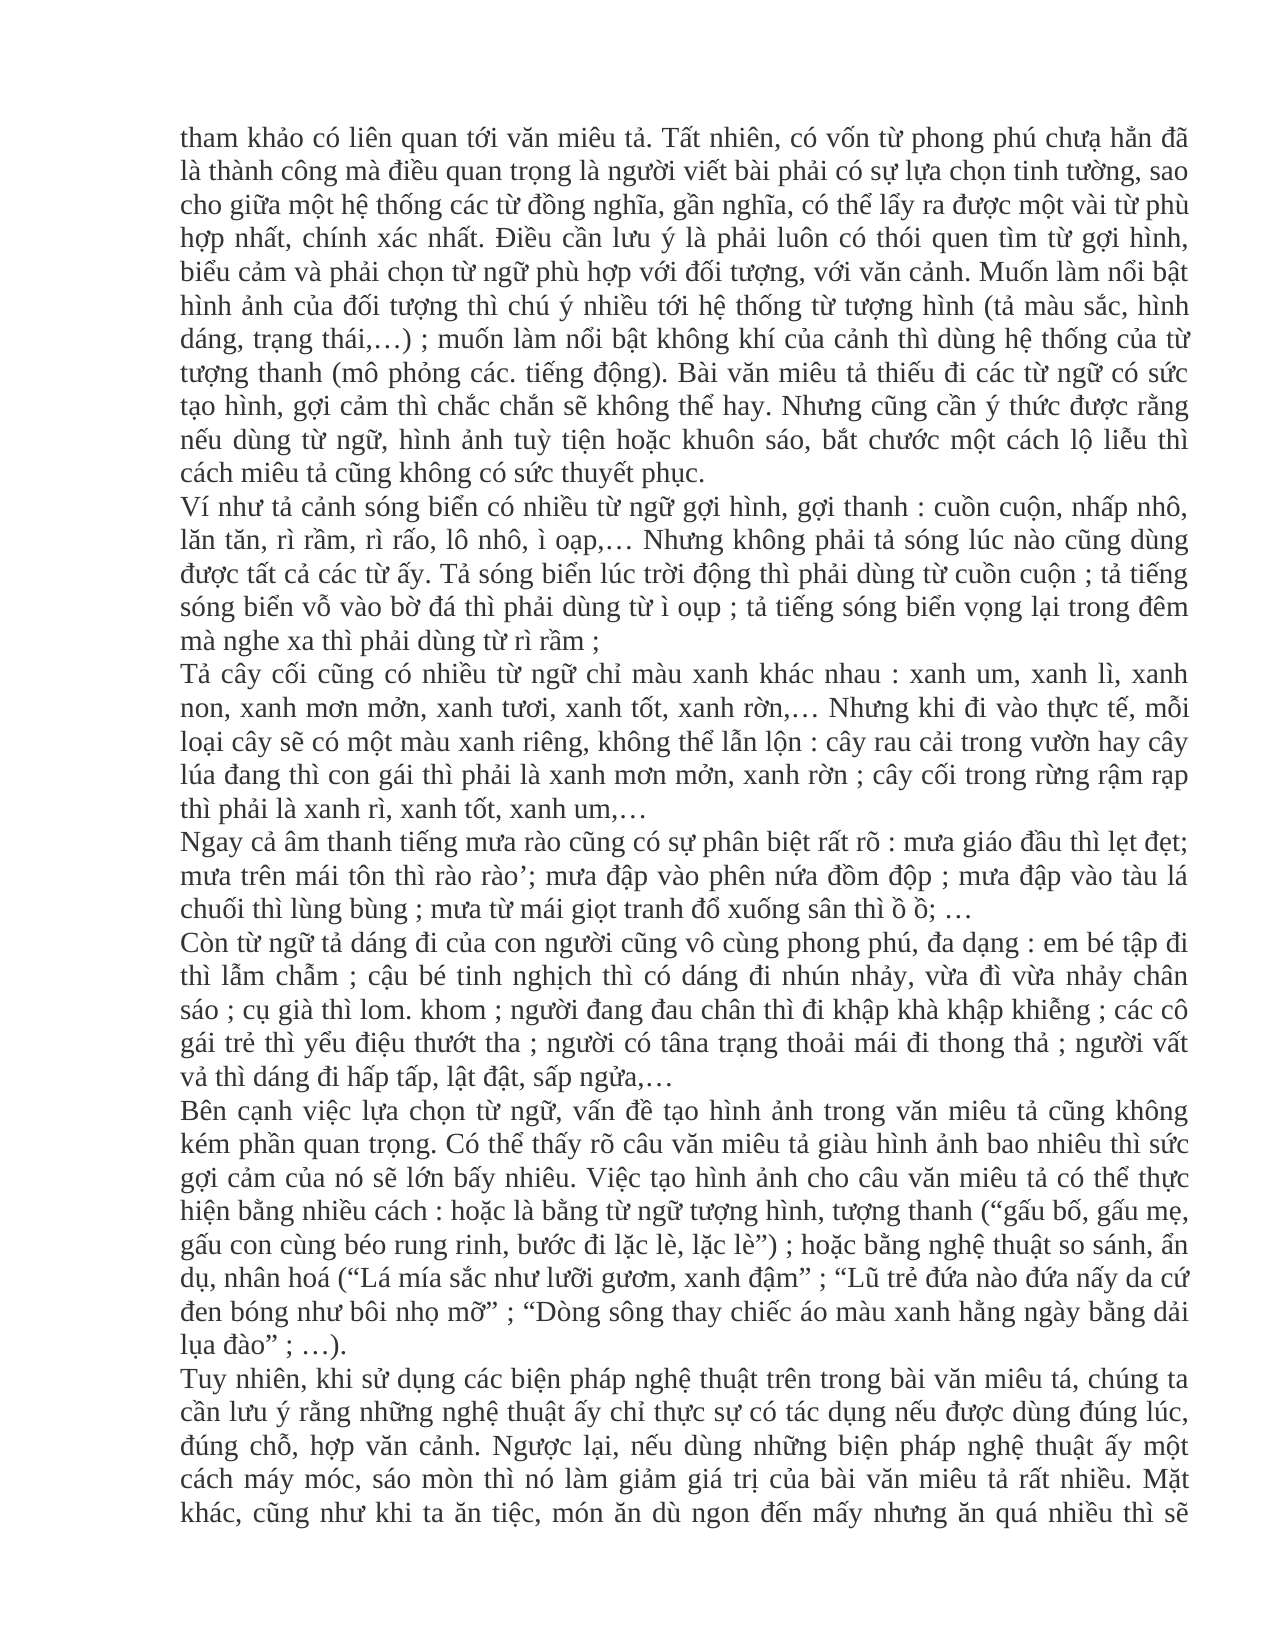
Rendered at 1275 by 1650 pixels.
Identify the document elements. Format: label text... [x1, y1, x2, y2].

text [180, 120, 1191, 489]
text Còn từ ngữ tả dáng đi của con người cũng vô cùng phong phú, đa dạng : em bé tập đi thì lẫm chẫm ; cậu bé tinh nghịch thì có dáng đi nhún nhảy, vừa đì vừa nhảy chân sáo ; cụ già thì lom. khom ; người đang đau chân thì đi khập khà khập khiễng ; các cô gái trẻ thì yểu điệu thướt tha ; người có tâna trạng thoải mái đi thong thả ; người vất vả thì dáng đi hấp tấp, lật đật, sấp ngửa,… [180, 925, 1191, 1093]
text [180, 1361, 1191, 1529]
text Ngay cả âm thanh tiếng mưa rào cũng có sự phân biệt rất rõ : mưa giáo đầu thì lẹt đẹt; mưa trên mái tôn thì rào rào’; mưa đập vào phên nứa đồm độp ; mưa đập vào tàu lá chuối thì lùng bùng ; mưa từ mái giọt tranh đổ xuống sân thì ồ ồ; … [180, 824, 1191, 925]
text Bên cạnh việc lựa chọn từ ngữ, vấn đề tạo hình ảnh trong văn miêu tả cũng không kém phần quan trọng. Có thể thấy rõ câu văn miêu tả giàu hình ảnh bao nhiêu thì sức gợi cảm của nó sẽ lớn bấy nhiêu. Việc tạo hình ảnh cho câu văn miêu tả có thể thực hiện bằng nhiều cách : hoặc là bằng từ ngữ tượng hình, tượng thanh (“gấu bố, gấu mẹ, gấu con cùng béo rung rinh, bước đi lặc lè, lặc lè”) ; hoặc bằng nghệ thuật so sánh, ẩn dụ, nhân hoá (“Lá mía sắc như lưỡi gươm, xanh đậm” ; “Lũ trẻ đứa nào đứa nấy da cứ đen bóng như bôi nhọ mỡ” ; “Dòng sông thay chiếc áo màu xanh hằng ngày bằng dải lụa đào” ; …). [180, 1093, 1191, 1361]
text Ví như tả cảnh sóng biển có nhiều từ ngữ gợi hình, gợi thanh : cuồn cuộn, nhấp nhô, lăn tăn, rì rầm, rì rấo, lô nhô, ì oạp,… Nhưng không phải tả sóng lúc nào cũng dùng được tất cả các từ ấy. Tả sóng biển lúc trời động thì phải dùng từ cuồn cuộn ; tả tiếng sóng biển vỗ vào bờ đá thì phải dùng từ ì oụp ; tả tiếng sóng biển vọng lại trong đêm mà nghe xa thì phải dùng từ rì rầm ; [180, 489, 1191, 657]
text Tả cây cối cũng có nhiều từ ngữ chỉ màu xanh khác nhau : xanh um, xanh lì, xanh non, xanh mơn mởn, xanh tươi, xanh tốt, xanh rờn,… Nhưng khi đi vào thực tế, mỗi loại cây sẽ có một màu xanh riêng, không thể lẫn lộn : cây rau cải trong vườn hay cây lúa đang thì con gái thì phải là xanh mơn mởn, xanh rờn ; cây cối trong rừng rậm rạp thì phải là xanh rì, xanh tốt, xanh um,… [180, 657, 1191, 824]
